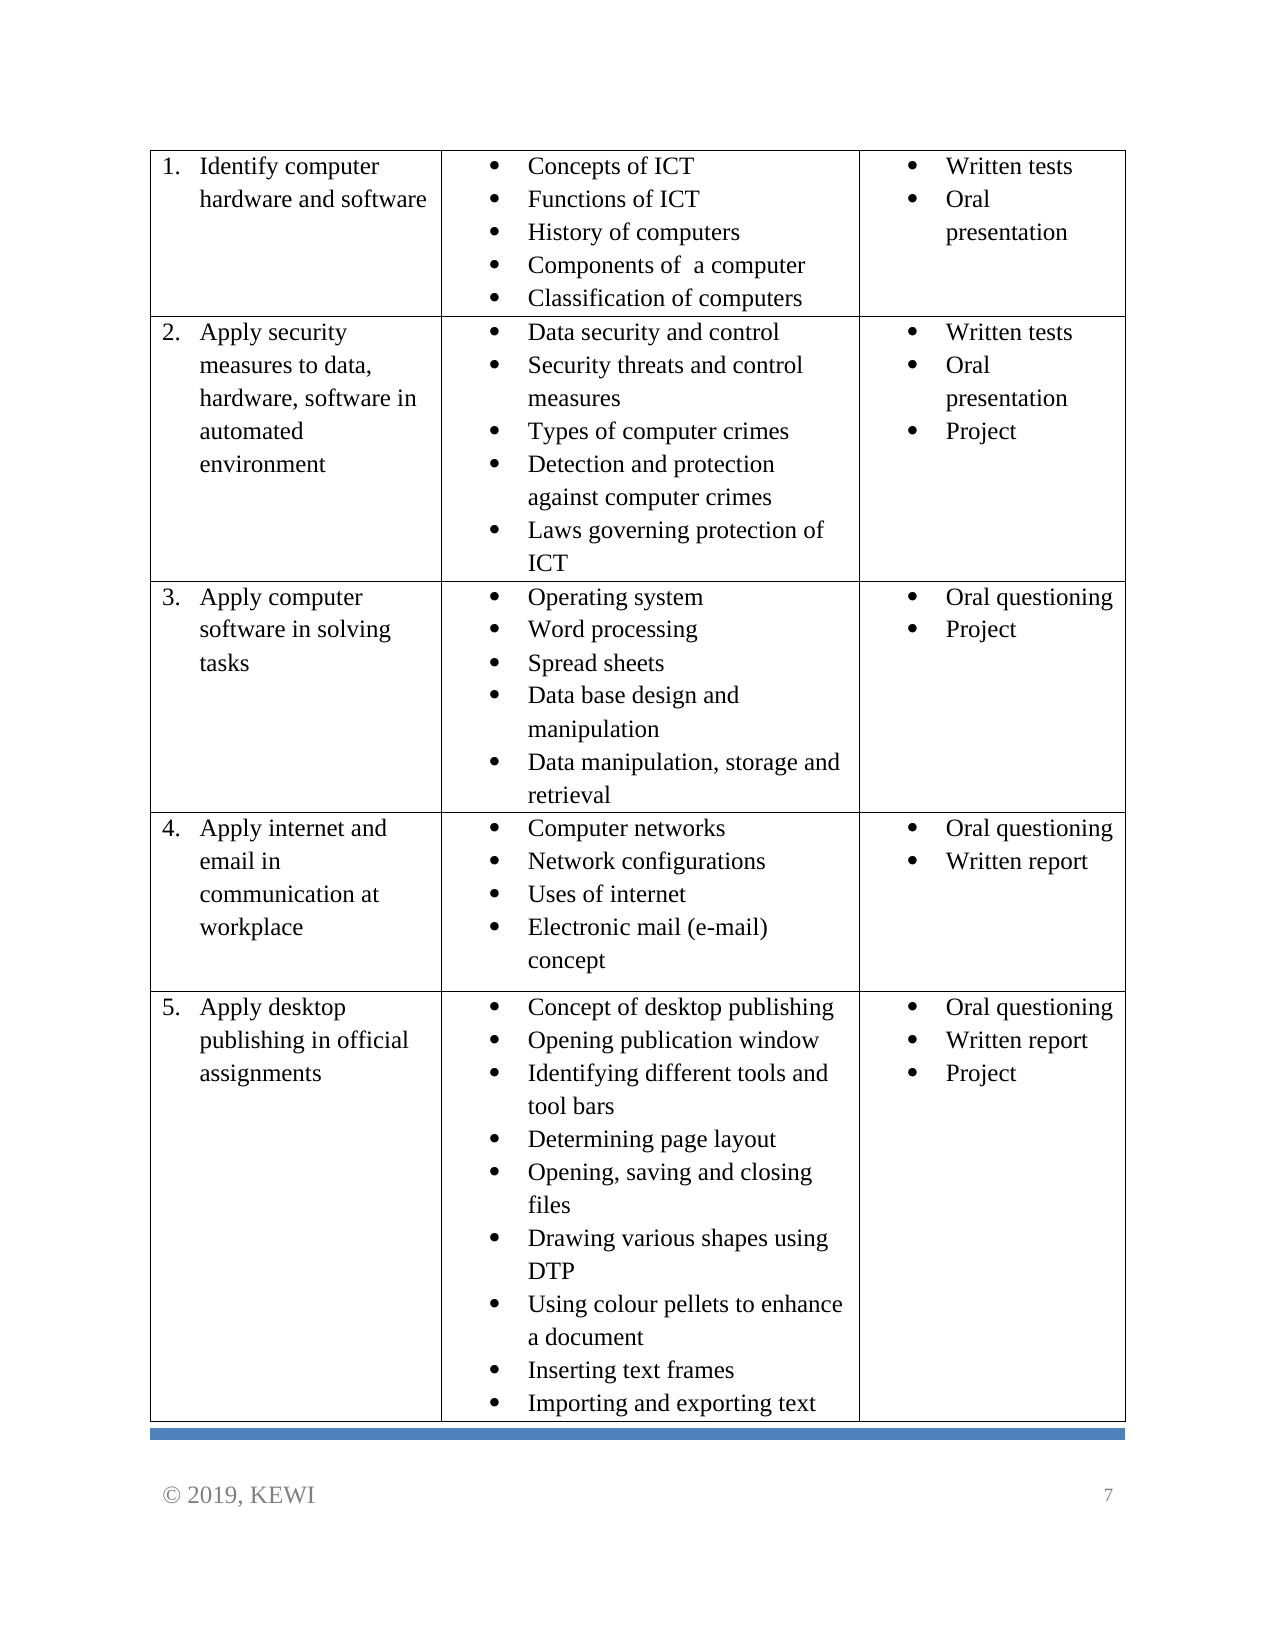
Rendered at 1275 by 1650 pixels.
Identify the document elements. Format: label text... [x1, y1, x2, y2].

table_cell Operating system Word processing Spread sheets Data base design and manipulation Data manipulation, storage and retrieval [442, 582, 859, 812]
table_cell Apply internet and email in communication at workplace [151, 813, 441, 991]
table_cell Oral questioning Written report [860, 813, 1125, 991]
table_cell Identify computer hardware and software [151, 151, 441, 316]
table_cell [442, 992, 859, 1421]
table_cell Oral questioning Project [860, 582, 1125, 812]
table_cell Apply computer software in solving tasks [151, 582, 441, 812]
table_cell Computer networks Network configurations Uses of internet Electronic mail (e-mail) concept [442, 813, 859, 991]
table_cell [151, 992, 441, 1421]
table_cell Apply security measures to data, hardware, software in automated environment [151, 317, 441, 581]
table_cell Written tests Oral presentation [860, 151, 1125, 316]
table_cell Concepts of ICT Functions of ICT History of computers Components of a computer Classification of computers [442, 151, 859, 316]
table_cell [860, 992, 1125, 1421]
table_cell Data security and control Security threats and control measures Types of computer crimes Detection and protection against computer crimes Laws governing protection of ICT [442, 317, 859, 581]
table_cell Written tests Oral presentation Project [860, 317, 1125, 581]
